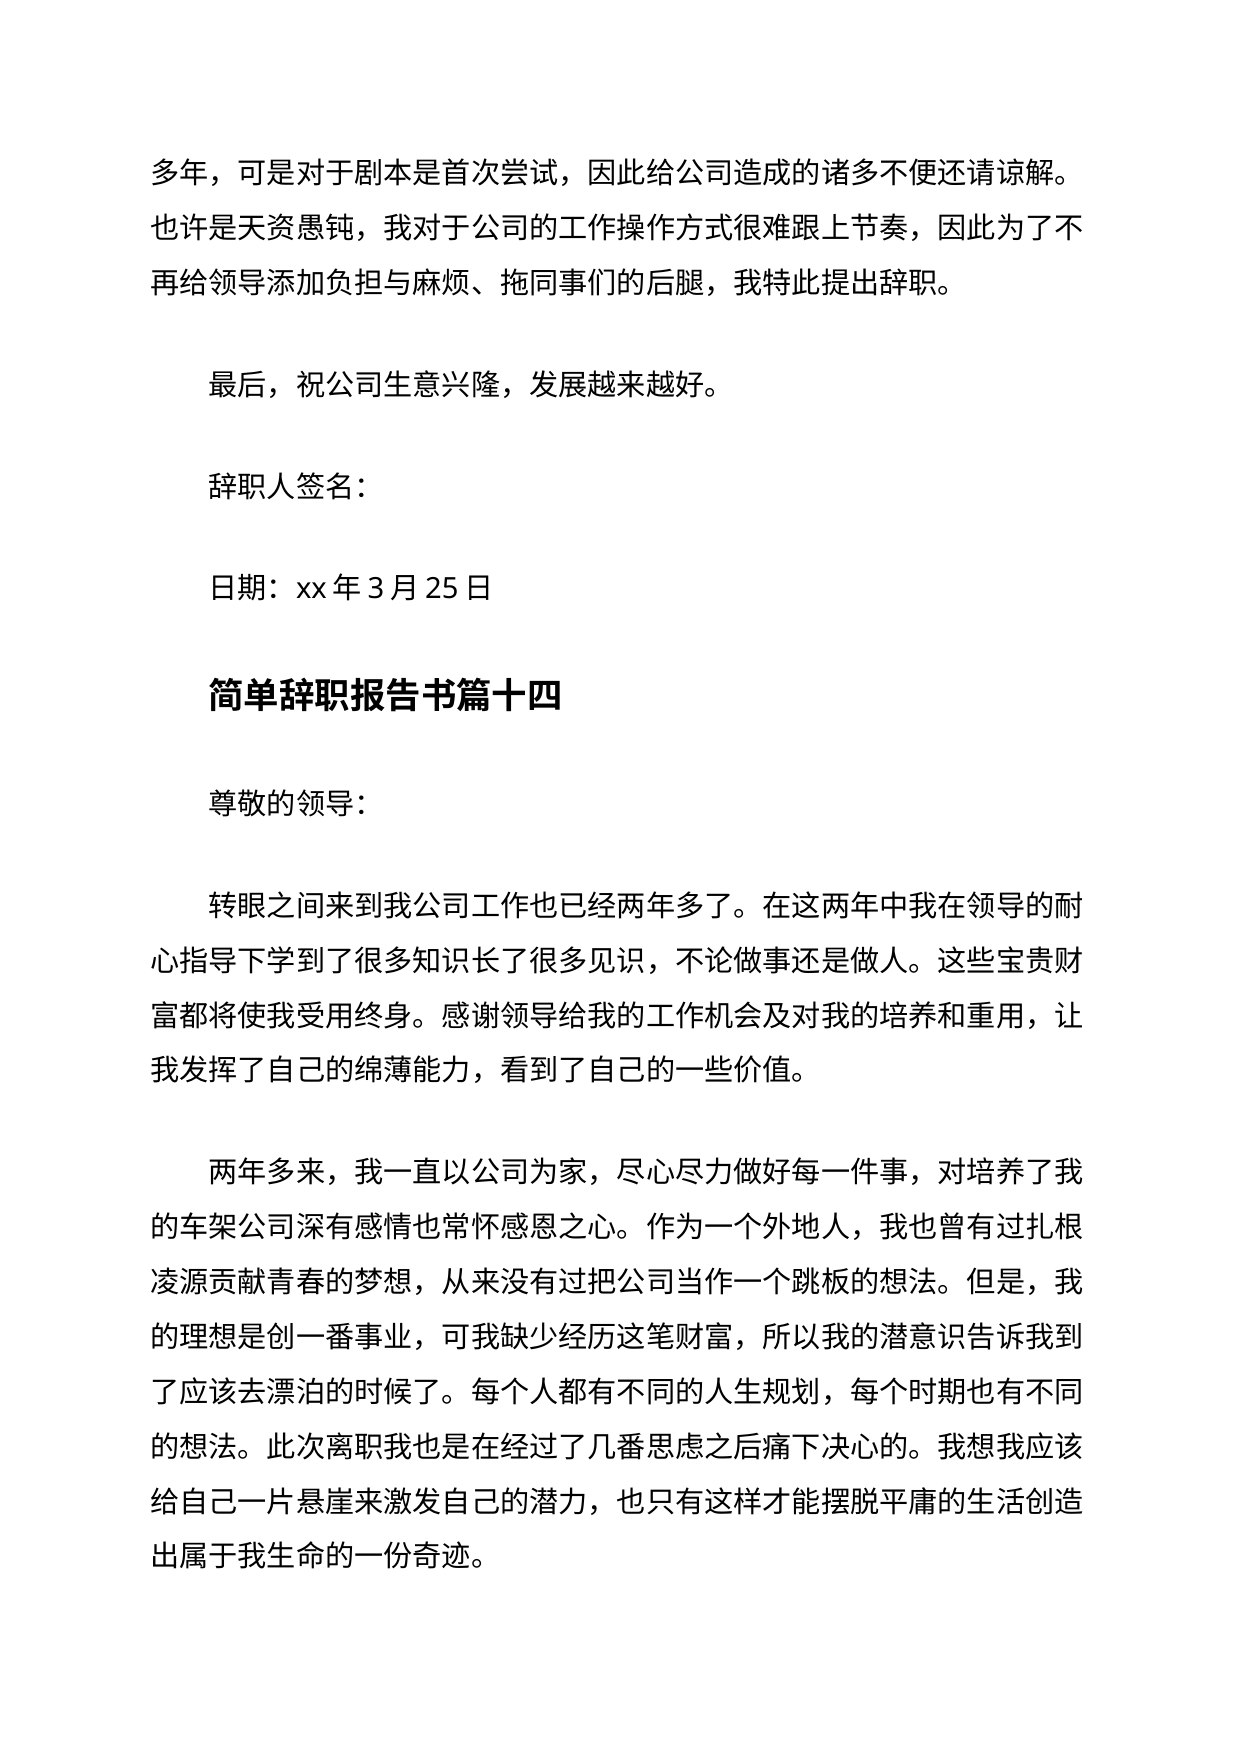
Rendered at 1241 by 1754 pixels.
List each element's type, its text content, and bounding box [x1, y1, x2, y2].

text 简单辞职报告书篇十四 [150, 667, 1090, 718]
text 转眼之间来到我公司工作也已经两年多了。在这两年中我在领导的耐心指导下学到了很多知识长了很多见识，不论做事还是做人。这些宝贵财富都将使我受用终身。感谢领导给我的工作机会及对我的培养和重用，让我发挥了自己的绵薄能力，看到了自己的一些价值。 [150, 882, 1090, 1089]
text 辞职人签名： [150, 463, 1090, 506]
text 最后，祝公司生意兴隆，发展越来越好。 [150, 362, 1090, 404]
text 日期：xx年3月25日 [150, 565, 1090, 607]
text 尊敬的领导： [150, 781, 1090, 823]
text 两年多来，我一直以公司为家，尽心尽力做好每一件事，对培养了我的车架公司深有感情也常怀感恩之心。作为一个外地人，我也曾有过扎根凌源贡献青春的梦想，从来没有过把公司当作一个跳板的想法。但是，我的理想是创一番事业，可我缺少经历这笔财富，所以我的潜意识告诉我到了应该去漂泊的时候了。每个人都有不同的人生规划，每个时期也有不同的想法。此次离职我也是在经过了几番思虑之后痛下决心的。我想我应该给自己一片悬崖来激发自己的潜力，也只有这样才能摆脱平庸的生活创造出属于我生命的一份奇迹。 [150, 1149, 1090, 1575]
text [150, 150, 1090, 302]
